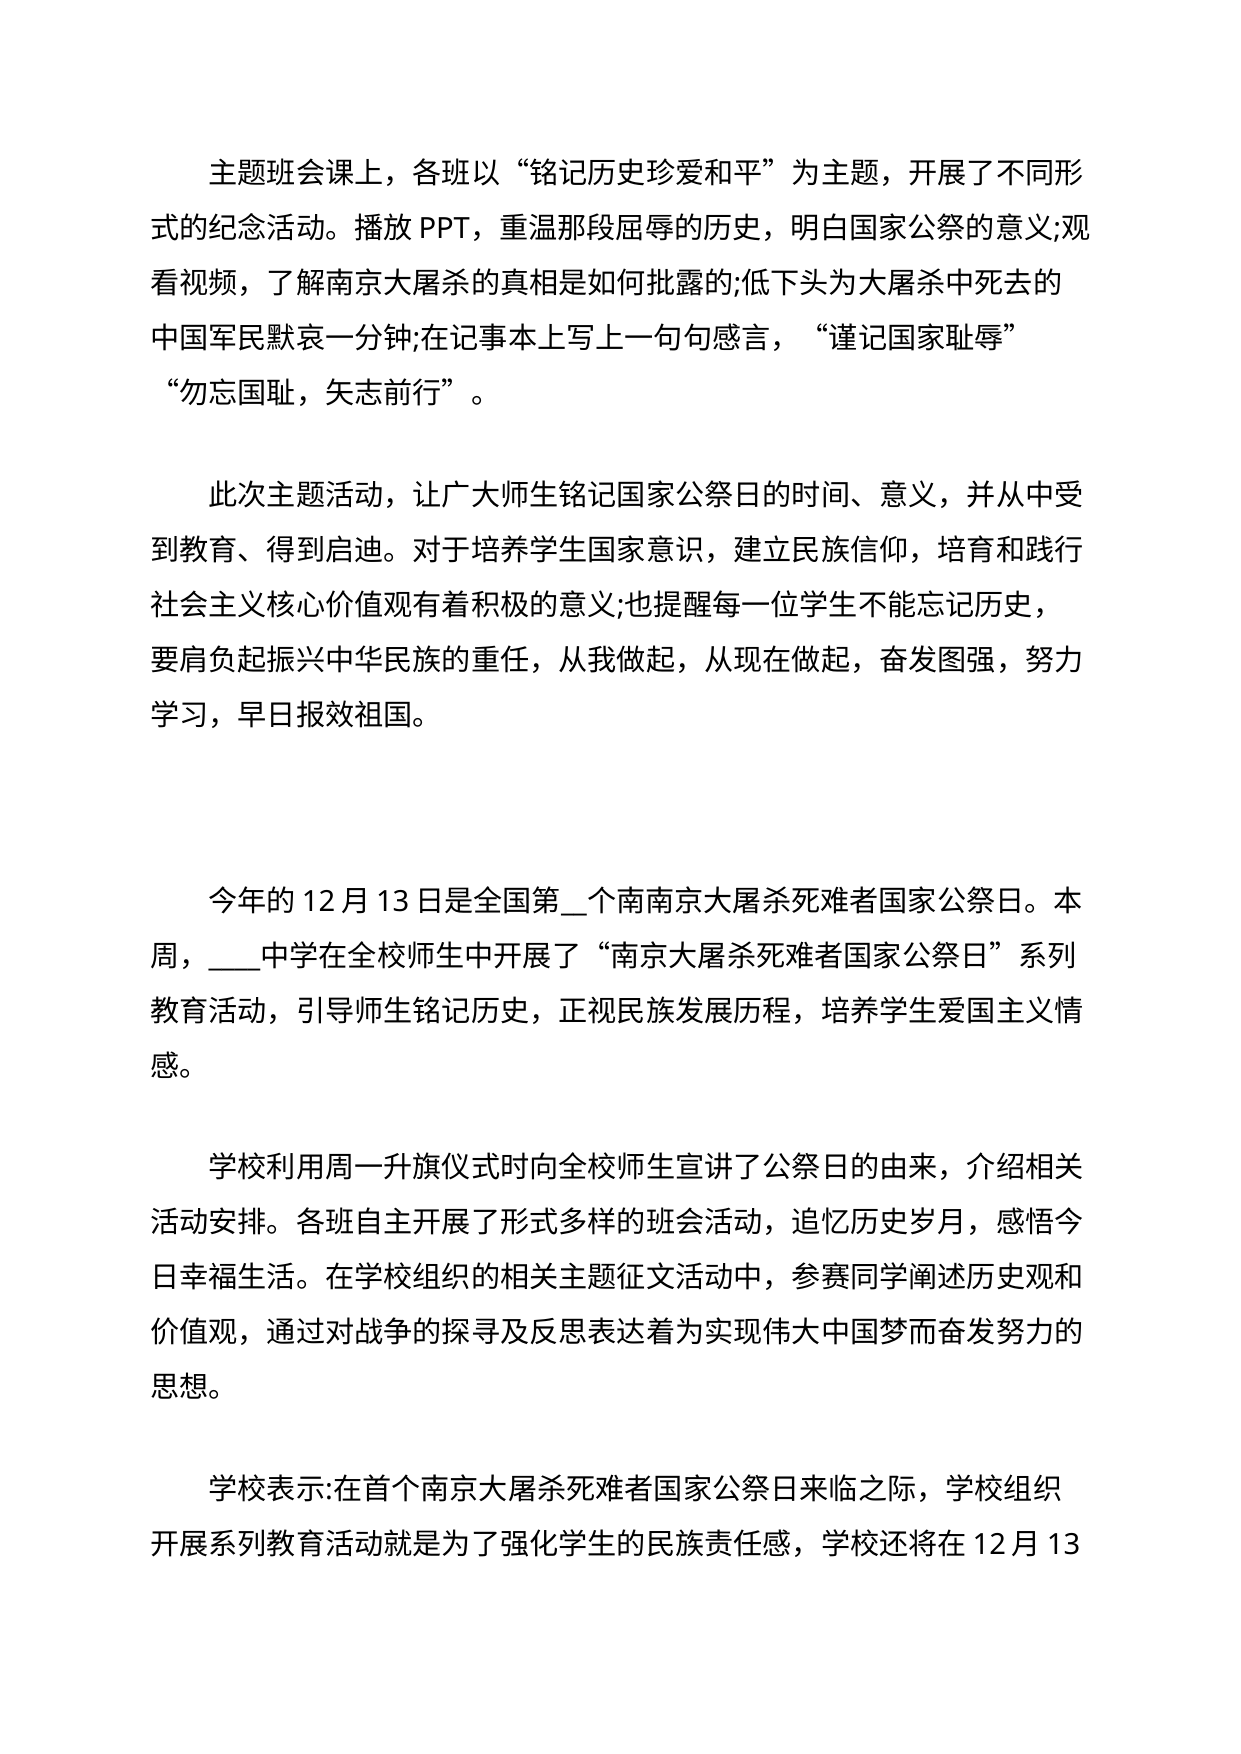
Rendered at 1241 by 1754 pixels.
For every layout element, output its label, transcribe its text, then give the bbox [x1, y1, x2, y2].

text 今年的12月13日是全国第__个南南京大屠杀死难者国家公祭日。本周，____中学在全校师生中开展了“南京大屠杀死难者国家公祭日”系列教育活动，引导师生铭记历史，正视民族发展历程，培养学生爱国主义情感。 [150, 877, 1090, 1084]
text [150, 1465, 1090, 1563]
text 主题班会课上，各班以“铭记历史珍爱和平”为主题，开展了不同形式的纪念活动。播放PPT，重温那段屈辱的历史，明白国家公祭的意义;观看视频，了解南京大屠杀的真相是如何批露的;低下头为大屠杀中死去的中国军民默哀一分钟;在记事本上写上一句句感言，“谨记国家耻辱”“勿忘国耻，矢志前行”。 [150, 150, 1090, 412]
text 此次主题活动，让广大师生铭记国家公祭日的时间、意义，并从中受到教育、得到启迪。对于培养学生国家意识，建立民族信仰，培育和践行社会主义核心价值观有着积极的意义;也提醒每一位学生不能忘记历史，要肩负起振兴中华民族的重任，从我做起，从现在做起，奋发图强，努力学习，早日报效祖国。 [150, 472, 1090, 734]
text 学校利用周一升旗仪式时向全校师生宣讲了公祭日的由来，介绍相关活动安排。各班自主开展了形式多样的班会活动，追忆历史岁月，感悟今日幸福生活。在学校组织的相关主题征文活动中，参赛同学阐述历史观和价值观，通过对战争的探寻及反思表达着为实现伟大中国梦而奋发努力的思想。 [150, 1144, 1090, 1406]
